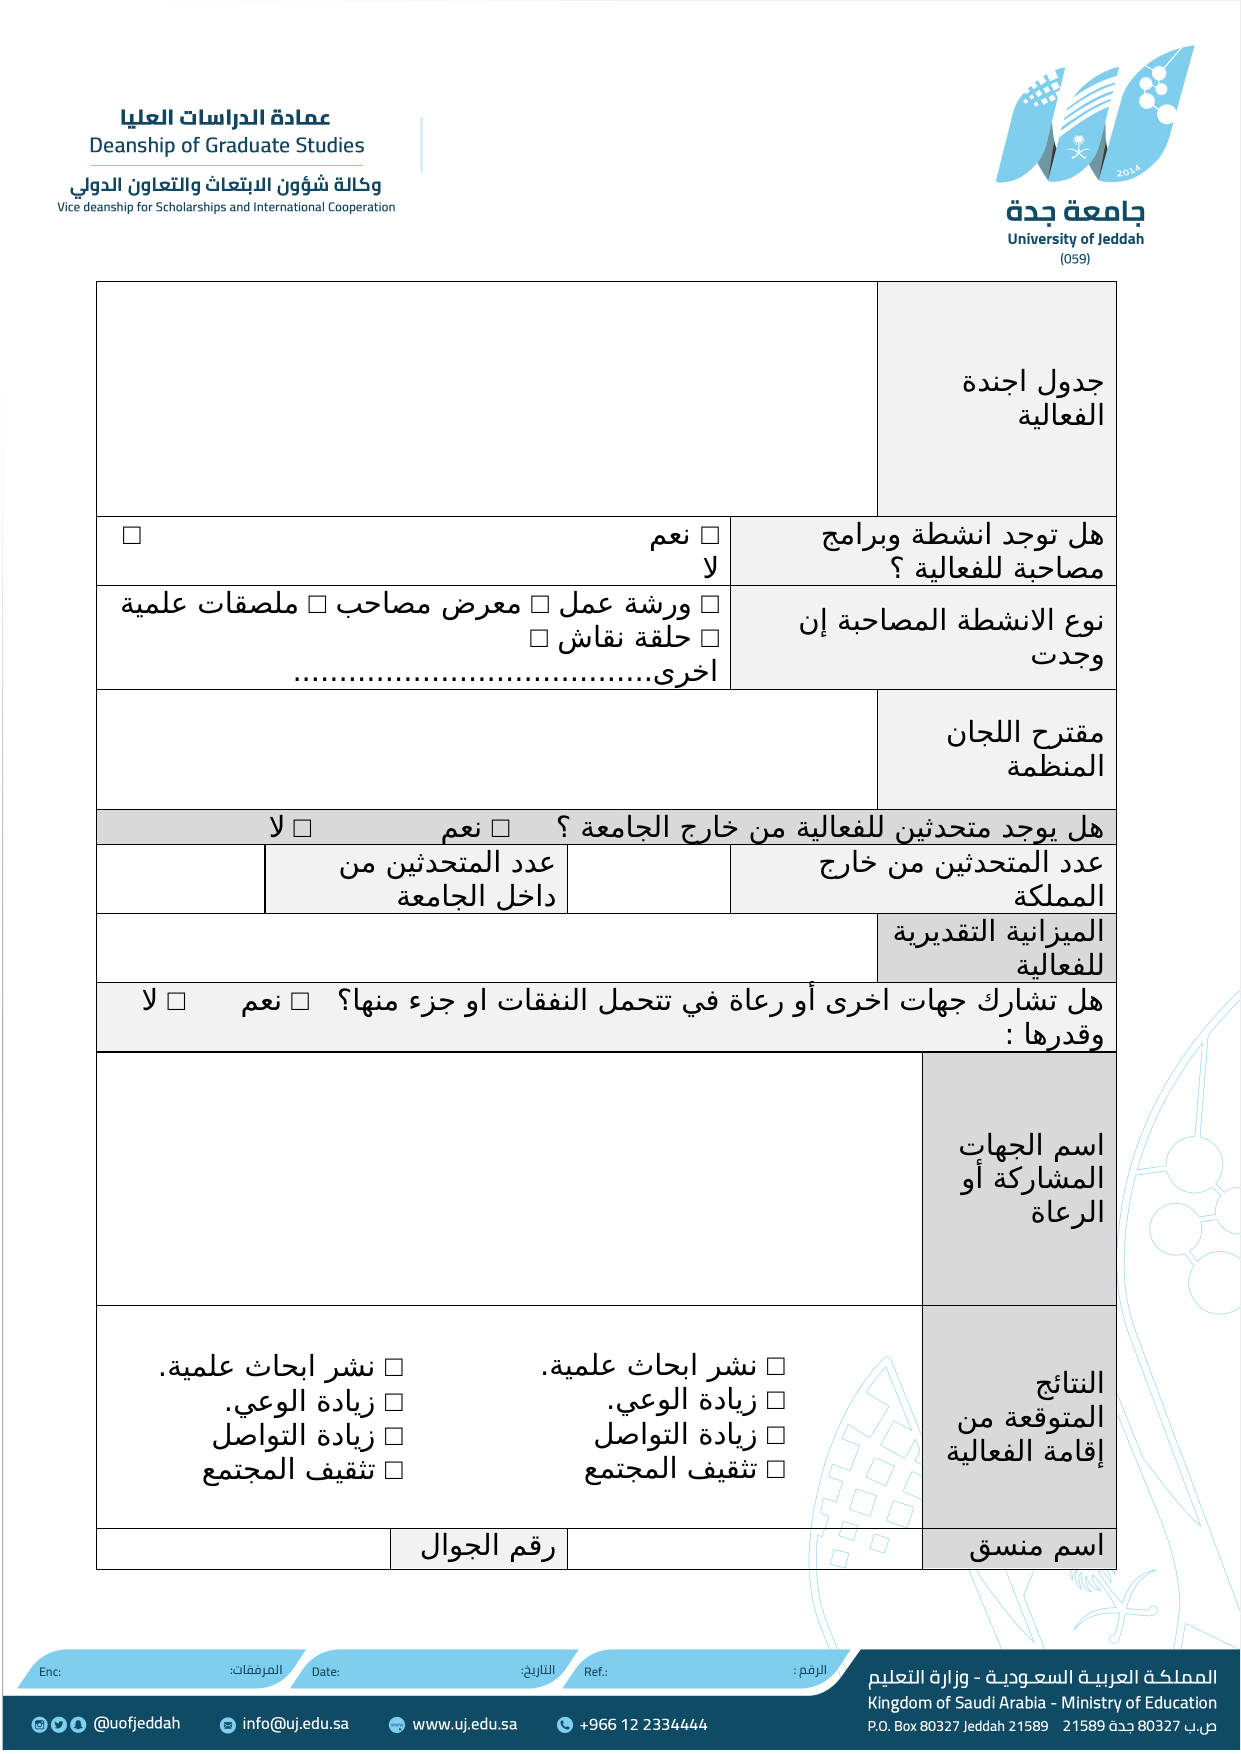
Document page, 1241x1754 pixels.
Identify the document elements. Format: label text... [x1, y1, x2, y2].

table_cell اسم الجهات المشاركة أو الرعاة [923, 1053, 1116, 1305]
table_cell رقم الجوال [391, 1529, 567, 1568]
table_cell [97, 282, 877, 516]
table_cell □ نعم □ لا [97, 517, 730, 585]
table_cell [568, 1529, 922, 1568]
table_cell اسم منسق الفعالية [923, 1529, 1116, 1568]
table_cell [97, 845, 264, 913]
table_cell [97, 1306, 922, 1528]
table_cell هل يوجد متحدثين للفعالية من خارج الجامعة ؟ □ نعم □ لا [97, 810, 1116, 844]
table_cell [97, 1053, 922, 1305]
table_cell عدد المتحدثين من خارج المملكة [731, 845, 1116, 913]
table_cell [97, 690, 877, 809]
picture [2, 0, 1241, 1750]
table_cell [97, 914, 877, 982]
table_cell [568, 845, 730, 913]
table_cell الميزانية التقديرية للفعالية [878, 914, 1116, 982]
table_cell جدول اجندة الفعالية [878, 282, 1116, 516]
table_cell □ ورشة عمل □ معرض مصاحب □ ملصقات علمية □ حلقة نقاش □ اخرى....................................... [97, 586, 730, 689]
table_cell هل توجد انشطة وبرامج مصاحبة للفعالية ؟ [731, 517, 1116, 585]
table_cell مقترح اللجان المنظمة [878, 690, 1116, 809]
table_cell عدد المتحدثين من داخل الجامعة [266, 845, 567, 913]
table_cell هل تشارك جهات اخرى أو رعاة في تتحمل النفقات او جزء منها؟ □ نعم □ لا وقدرها : [97, 983, 1116, 1051]
table_cell النتائج المتوقعة من إقامة الفعالية [923, 1306, 1116, 1528]
table_cell نوع الانشطة المصاحبة إن وجدت [731, 586, 1116, 689]
table_cell [97, 1529, 390, 1568]
